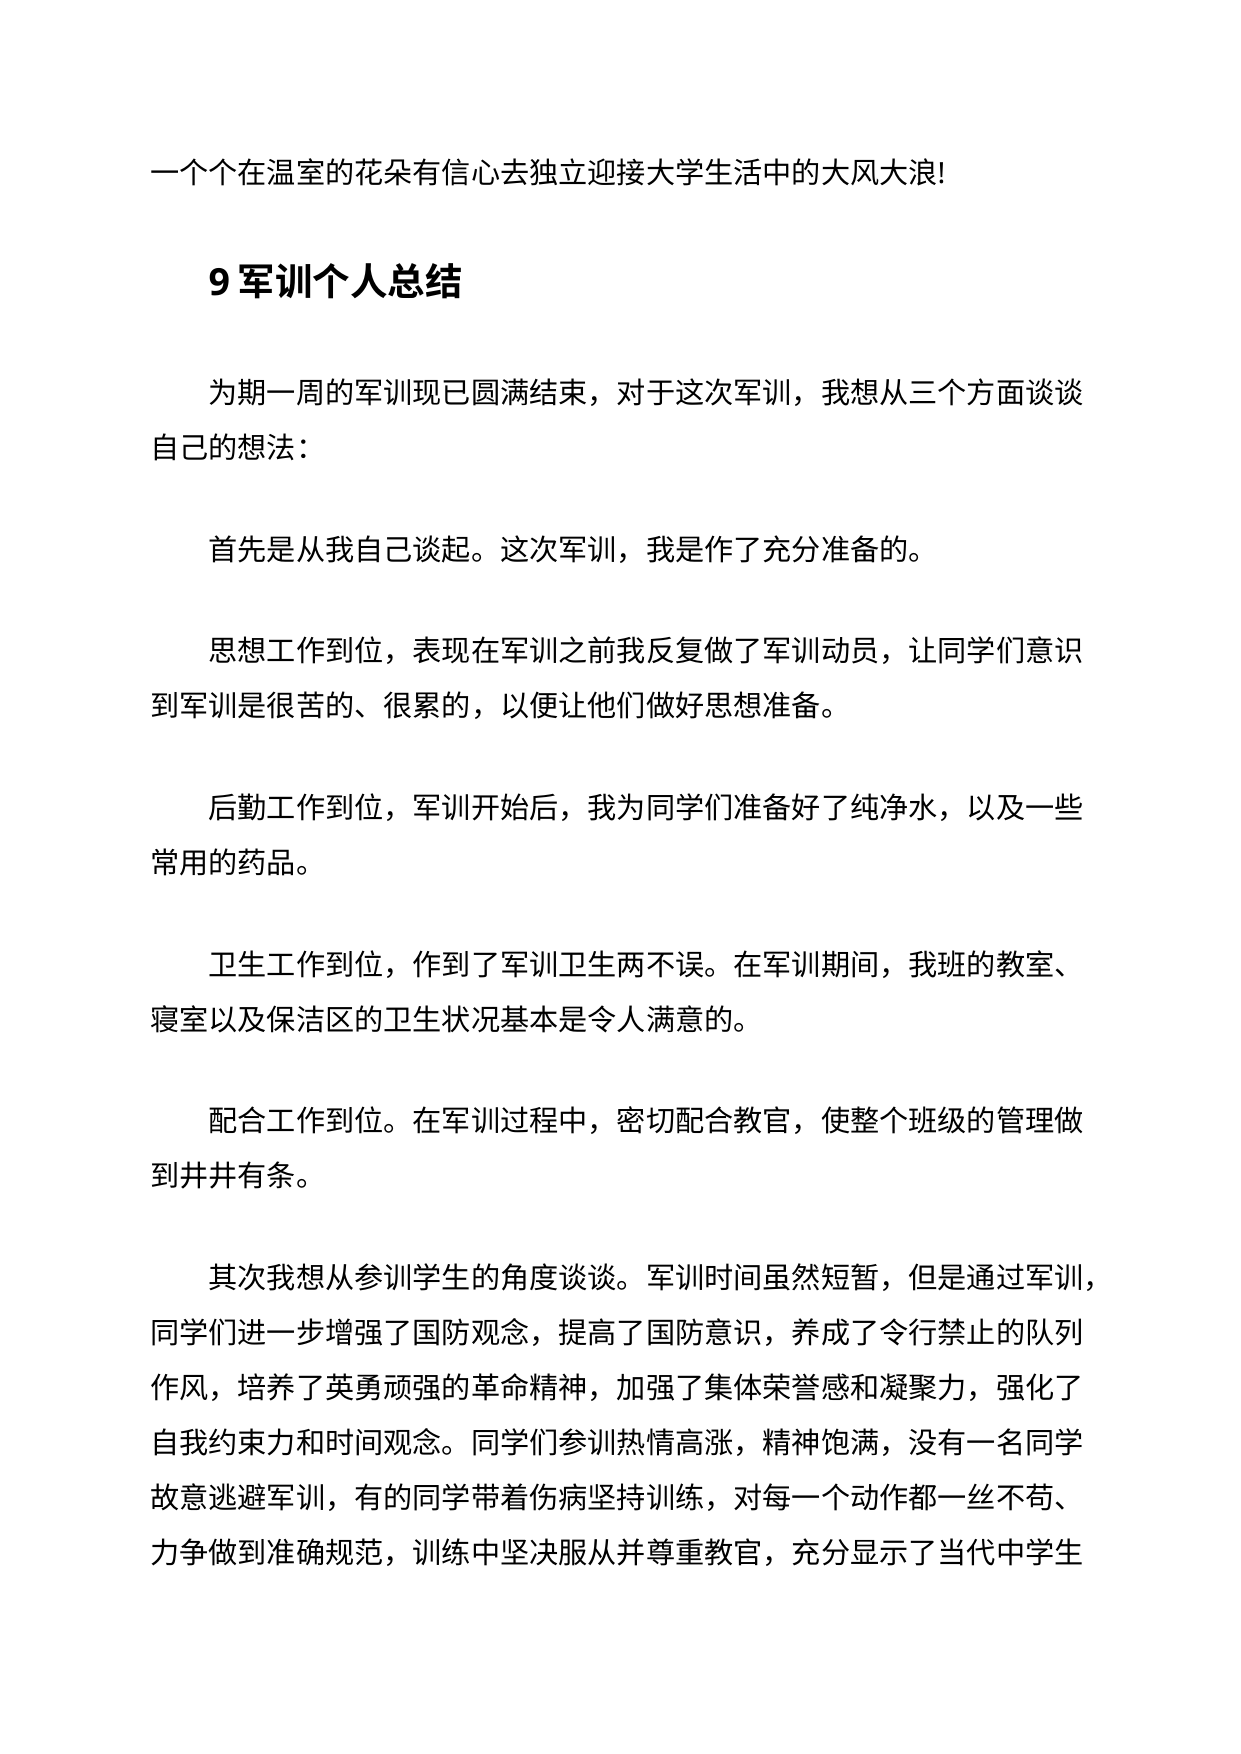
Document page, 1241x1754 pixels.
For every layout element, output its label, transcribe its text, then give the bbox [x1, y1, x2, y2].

text 9军训个人总结 [150, 252, 1090, 306]
text 配合工作到位。在军训过程中，密切配合教官，使整个班级的管理做到井井有条。 [150, 1098, 1090, 1195]
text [150, 150, 1090, 192]
text 卫生工作到位，作到了军训卫生两不误。在军训期间，我班的教室、寝室以及保洁区的卫生状况基本是令人满意的。 [150, 941, 1090, 1038]
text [150, 1255, 1090, 1571]
text 后勤工作到位，军训开始后，我为同学们准备好了纯净水，以及一些常用的药品。 [150, 785, 1090, 882]
text 首先是从我自己谈起。这次军训，我是作了充分准备的。 [150, 526, 1090, 568]
text 为期一周的军训现已圆满结束，对于这次军训，我想从三个方面谈谈自己的想法： [150, 369, 1090, 467]
text 思想工作到位，表现在军训之前我反复做了军训动员，让同学们意识到军训是很苦的、很累的，以便让他们做好思想准备。 [150, 628, 1090, 725]
